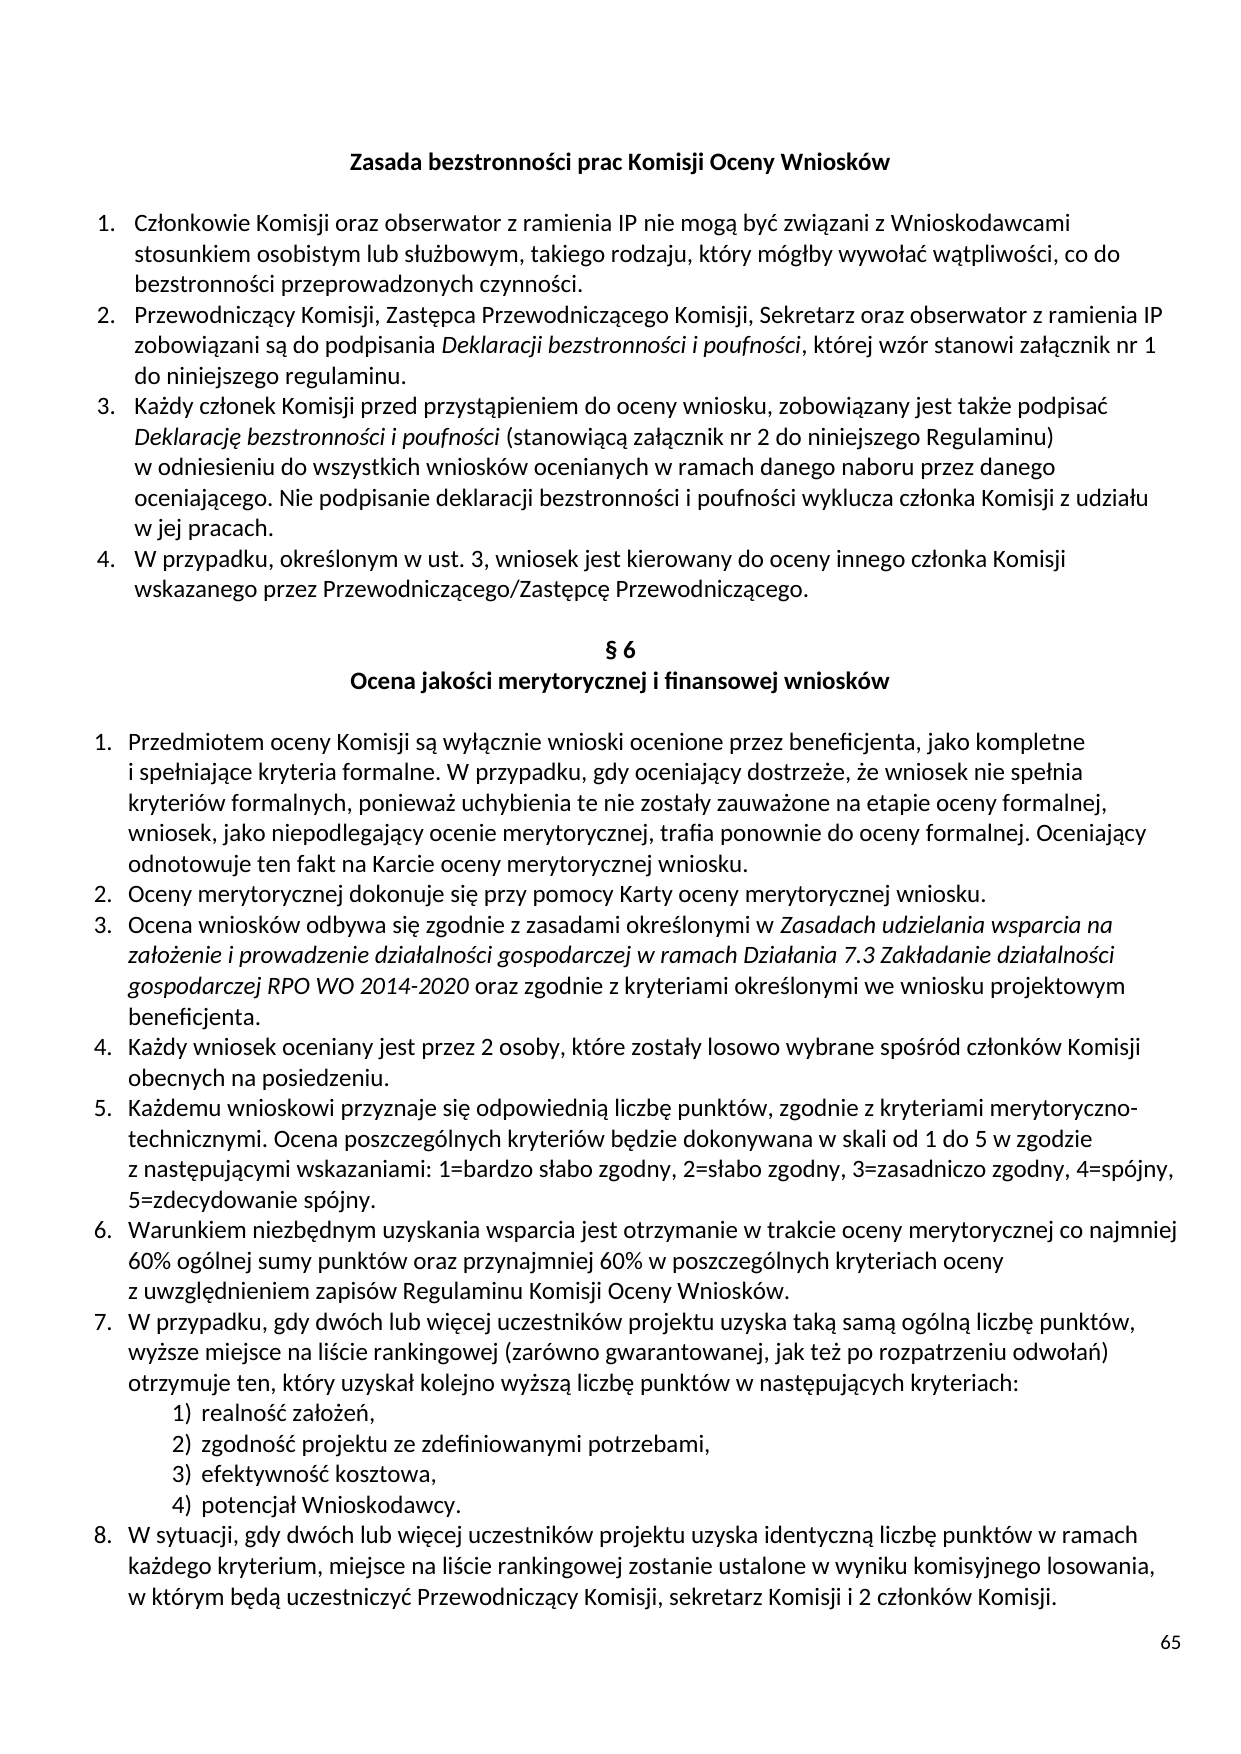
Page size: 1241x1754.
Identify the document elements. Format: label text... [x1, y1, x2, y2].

list realność założeń, [172, 1397, 1181, 1428]
list Członkowie Komisji oraz obserwator z ramienia IP nie mogą być związani z Wnioskodawcami stosunkiem osobistym lub służbowym, takiego rodzaju, który mógłby wywołać wątpliwości, co do bezstronności przeprowadzonych czynności. [97, 207, 1181, 299]
list Każdy wniosek oceniany jest przez 2 osoby, które zostały losowo wybrane spośród członków Komisji obecnych na posiedzeniu. [93, 1031, 1181, 1092]
list Przedmiotem oceny Komisji są wyłącznie wnioski ocenione przez beneficjenta, jako kompletne i spełniające kryteria formalne. W przypadku, gdy oceniający dostrzeże, że wniosek nie spełnia kryteriów formalnych, ponieważ uchybienia te nie zostały zauważone na etapie oceny formalnej, wniosek, jako niepodlegający ocenie merytorycznej, trafia ponownie do oceny formalnej. Oceniający odnotowuje ten fakt na Karcie oceny merytorycznej wniosku. [93, 726, 1181, 879]
list Warunkiem niezbędnym uzyskania wsparcia jest otrzymanie w trakcie oceny merytorycznej co najmniej 60% ogólnej sumy punktów oraz przynajmniej 60% w poszczególnych kryteriach oceny z uwzględnieniem zapisów Regulaminu Komisji Oceny Wniosków. [93, 1214, 1181, 1306]
list Ocena wniosków odbywa się zgodnie z zasadami określonymi w Zasadach udzielania wsparcia na założenie i prowadzenie działalności gospodarczej w ramach Działania 7.3 Zakładanie działalności gospodarczej RPO WO 2014-2020 oraz zgodnie z kryteriami określonymi we wniosku projektowym beneficjenta. [93, 909, 1181, 1031]
text § 6 [59, 634, 1181, 665]
list W przypadku, gdy dwóch lub więcej uczestników projektu uzyska taką samą ogólną liczbę punktów, wyższe miejsce na liście rankingowej (zarówno gwarantowanej, jak też po rozpatrzeniu odwołań) otrzymuje ten, który uzyskał kolejno wyższą liczbę punktów w następujących kryteriach: [93, 1306, 1181, 1397]
list W przypadku, określonym w ust. 3, wniosek jest kierowany do oceny innego członka Komisji wskazanego przez Przewodniczącego/Zastępcę Przewodniczącego. [97, 543, 1181, 604]
list Każdemu wnioskowi przyznaje się odpowiednią liczbę punktów, zgodnie z kryteriami merytoryczno-technicznymi. Ocena poszczególnych kryteriów będzie dokonywana w skali od 1 do 5 w zgodzie z następującymi wskazaniami: 1=bardzo słabo zgodny, 2=słabo zgodny, 3=zasadniczo zgodny, 4=spójny, 5=zdecydowanie spójny. [93, 1092, 1181, 1214]
list Każdy członek Komisji przed przystąpieniem do oceny wniosku, zobowiązany jest także podpisać Deklarację bezstronności i poufności (stanowiącą załącznik nr 2 do niniejszego Regulaminu) w odniesieniu do wszystkich wniosków ocenianych w ramach danego naboru przez danego oceniającego. Nie podpisanie deklaracji bezstronności i poufności wyklucza członka Komisji z udziału w jej pracach. [97, 390, 1181, 543]
list potencjał Wnioskodawcy. [172, 1489, 1181, 1519]
list efektywność kosztowa, [172, 1458, 1181, 1489]
list W sytuacji, gdy dwóch lub więcej uczestników projektu uzyska identyczną liczbę punktów w ramach każdego kryterium, miejsce na liście rankingowej zostanie ustalone w wyniku komisyjnego losowania, w którym będą uczestniczyć Przewodniczący Komisji, sekretarz Komisji i 2 członków Komisji. [93, 1519, 1181, 1611]
text Zasada bezstronności prac Komisji Oceny Wniosków [59, 146, 1181, 177]
list zgodność projektu ze zdefiniowanymi potrzebami, [172, 1428, 1181, 1458]
text Ocena jakości merytorycznej i finansowej wniosków [59, 665, 1181, 696]
list Przewodniczący Komisji, Zastępca Przewodniczącego Komisji, Sekretarz oraz obserwator z ramienia IP zobowiązani są do podpisania Deklaracji bezstronności i poufności, której wzór stanowi załącznik nr 1 do niniejszego regulaminu. [97, 299, 1181, 390]
list Oceny merytorycznej dokonuje się przy pomocy Karty oceny merytorycznej wniosku. [93, 879, 1181, 909]
